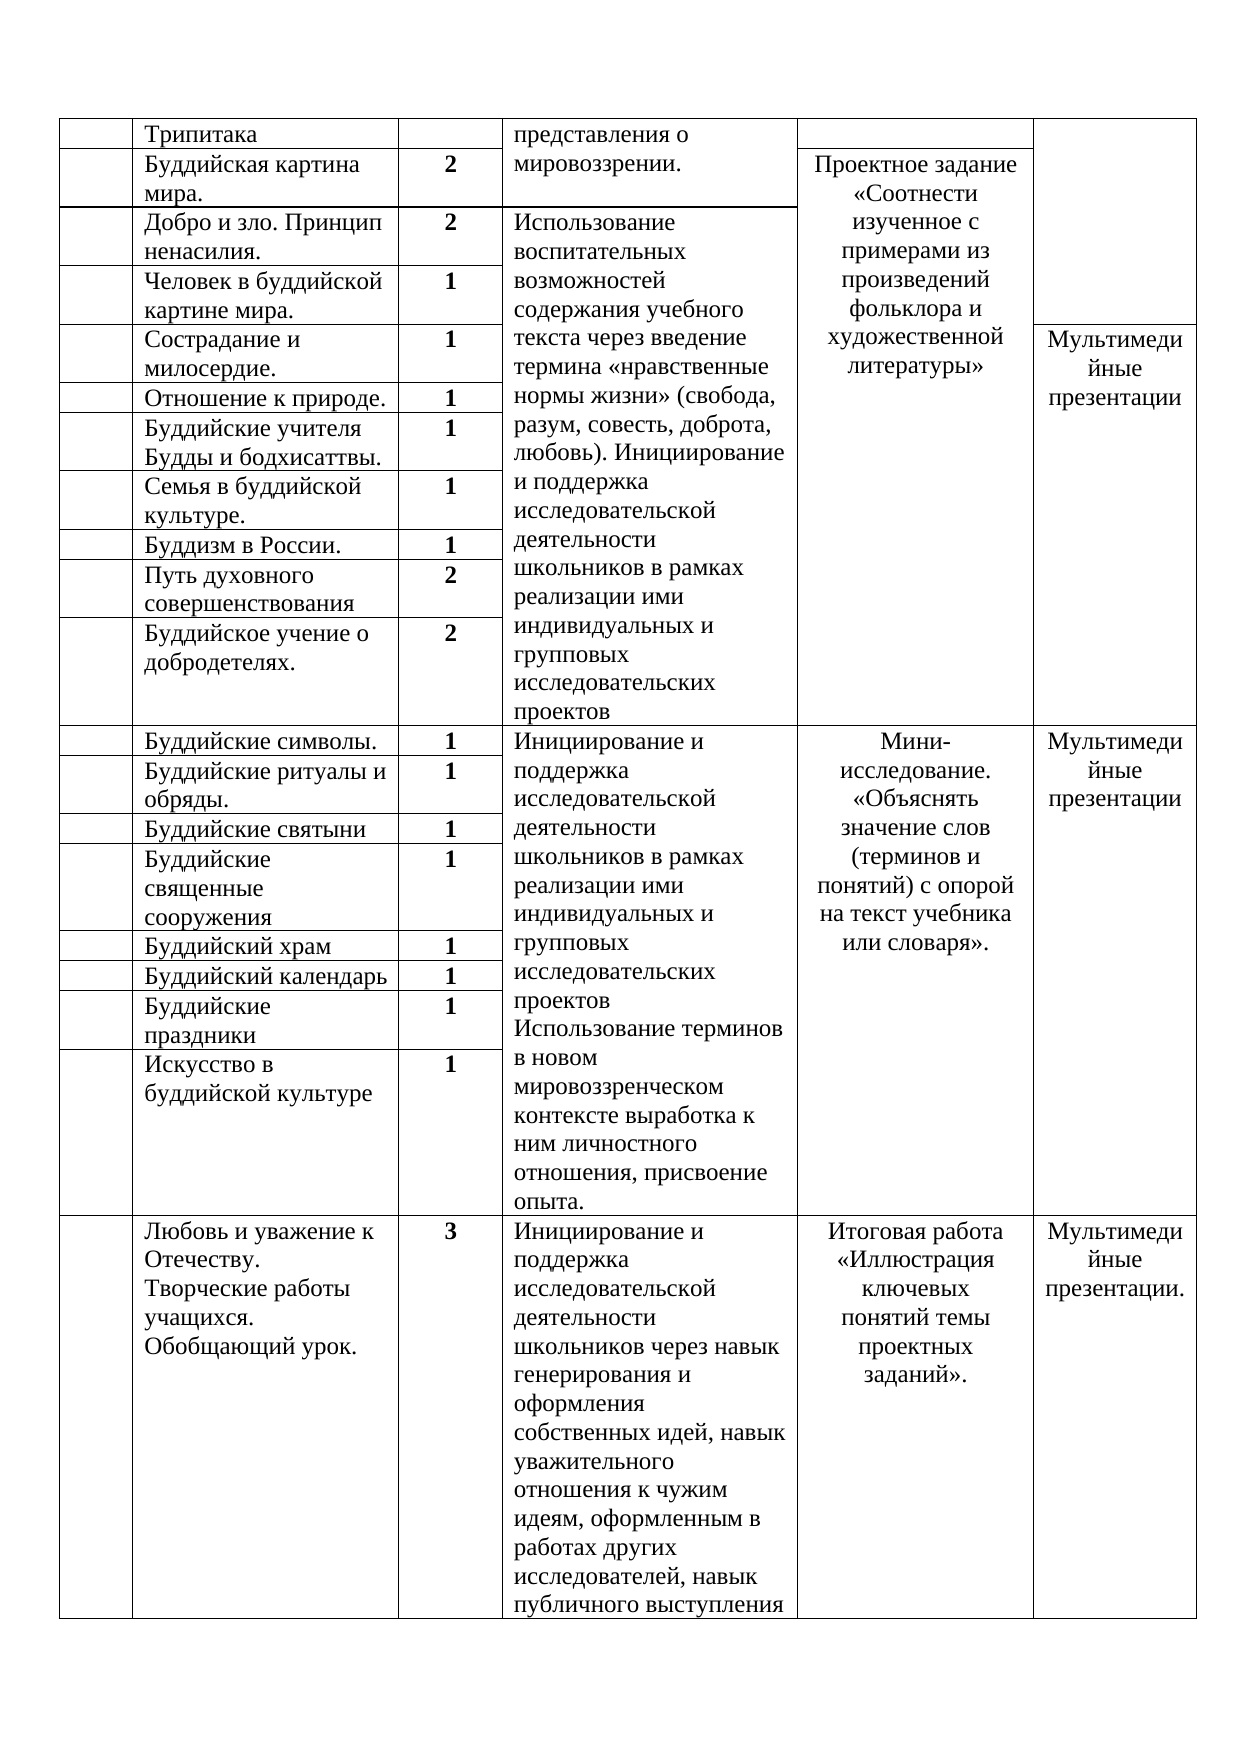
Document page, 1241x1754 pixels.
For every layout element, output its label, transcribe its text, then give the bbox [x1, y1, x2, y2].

table_cell Добро и зло. Принцип ненасилия. [133, 208, 398, 265]
table_cell 1 [399, 383, 502, 412]
table_cell [60, 325, 132, 382]
table_cell 1 [399, 471, 502, 529]
table_cell Мультимедийные презентации [1034, 726, 1196, 1215]
table_cell 2 [399, 208, 502, 265]
table_cell [60, 618, 132, 725]
table_cell Отношение к природе. [133, 383, 398, 412]
table_cell [60, 1216, 132, 1618]
table_cell Буддийские праздники [133, 991, 398, 1048]
table_cell [60, 726, 132, 755]
table_cell Буддийские священные сооружения [133, 844, 398, 930]
table_cell [60, 1050, 132, 1215]
table_cell Буддийские учителя Будды и бодхисаттвы. [133, 413, 398, 470]
table_cell [60, 814, 132, 843]
table_cell Буддизм в России. [133, 530, 398, 559]
table_cell [60, 991, 132, 1048]
table_cell 2 [399, 119, 502, 148]
table_cell 3 [399, 1216, 502, 1618]
table_cell 1 [399, 756, 502, 813]
table_cell 1 [399, 726, 502, 755]
table_cell Буддийский календарь [133, 961, 398, 990]
table_cell Буддийские ритуалы и обряды. [133, 756, 398, 813]
table_cell [60, 266, 132, 323]
table_cell Буддийские символы. [133, 726, 398, 755]
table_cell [798, 1216, 1033, 1618]
table_cell Буддийские святыни [133, 814, 398, 843]
table_cell [60, 149, 132, 206]
table_cell [60, 844, 132, 930]
table_cell Путь духовного совершенствования [133, 560, 398, 617]
table_cell 2 [399, 560, 502, 617]
table_cell [60, 413, 132, 470]
table_cell [60, 756, 132, 813]
table_cell [60, 471, 132, 529]
table_cell Буддийский храм [133, 931, 398, 960]
table_cell Человек в буддийской картине мира. [133, 266, 398, 323]
table_cell 1 [399, 931, 502, 960]
table_cell [60, 383, 132, 412]
table_cell 1 [399, 814, 502, 843]
table_cell 1 [399, 961, 502, 990]
table_cell Буддийская картина мира. [133, 149, 398, 206]
table_cell [60, 931, 132, 960]
table_cell Использование воспитательных возможностей содержания учебного текста через введение термина «нравственные нормы жизни» (свобода, разум, совесть, доброта, любовь). Инициирование и поддержка исследовательской деятельности школьников в рамках реализации ими индивидуальных и групповых исследовательских проектов [503, 208, 797, 725]
table_cell 1 [399, 266, 502, 323]
table_cell 1 [399, 1050, 502, 1215]
table_cell Семья в буддийской культуре. [133, 471, 398, 529]
table_cell 1 [399, 844, 502, 930]
table_cell 1 [399, 991, 502, 1048]
table_cell [60, 961, 132, 990]
table_cell 1 [399, 325, 502, 382]
table_cell [60, 119, 132, 148]
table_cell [1034, 1216, 1196, 1618]
table_cell Сострадание и милосердие. [133, 325, 398, 382]
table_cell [133, 119, 398, 148]
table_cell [133, 1216, 398, 1618]
table_cell Мультимедийные презентации [1034, 325, 1196, 725]
table_cell 1 [399, 413, 502, 470]
table_cell 1 [399, 530, 502, 559]
table_cell 2 [399, 618, 502, 725]
table_cell [60, 530, 132, 559]
table_cell 2 [399, 149, 502, 206]
table_cell Буддийское учение о добродетелях. [133, 618, 398, 725]
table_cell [503, 1216, 797, 1618]
table_cell [60, 208, 132, 265]
table_cell Проектное задание «Соотнести изученное с примерами из произведений фольклора и художественной литературы» [798, 149, 1033, 725]
table_cell Инициирование и поддержка исследовательской деятельности школьников в рамках реализации ими индивидуальных и групповых исследовательских проектов Использование терминов в новом мировоззренческом контексте выработка к ним личностного отношения, присвоение опыта. [503, 726, 797, 1215]
table_cell [60, 560, 132, 617]
table_cell Мини-исследование. «Объяснять значение слов (терминов и понятий) с опорой на текст учебника или словаря». [798, 726, 1033, 1215]
table_cell Искусство в буддийской культуре [133, 1050, 398, 1215]
